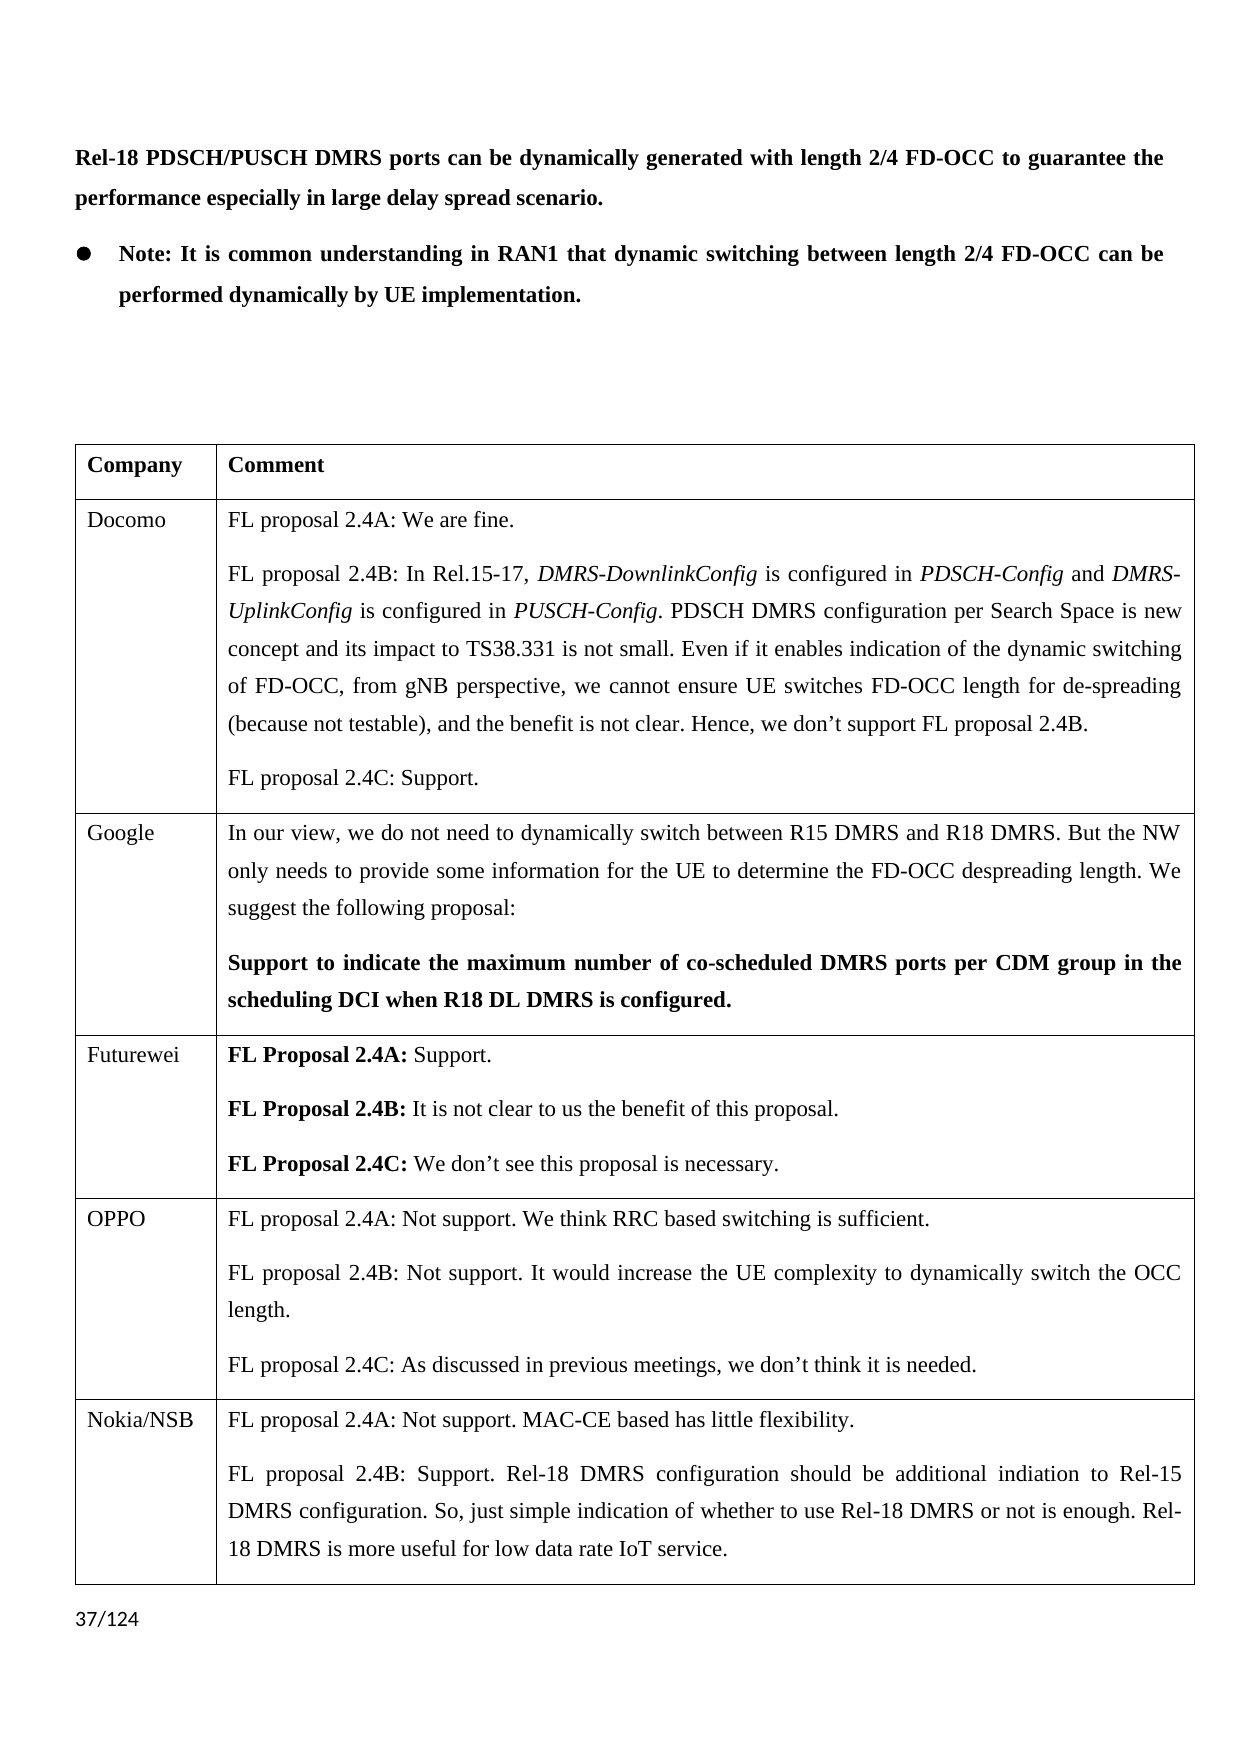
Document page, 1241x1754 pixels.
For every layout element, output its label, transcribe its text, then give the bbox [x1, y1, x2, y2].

list Note: It is common understanding in RAN1 that dynamic switching between length 2/4 FD-OCC can be performed dynamically by UE implementation. [75, 235, 1165, 313]
table_cell OPPO [76, 1199, 216, 1399]
table_cell FL proposal 2.4A: We are fine. FL proposal 2.4B: In Rel.15-17, DMRS-DownlinkConfig is configured in PDSCH-Config and DMRS-UplinkConfig is configured in PUSCH-Config. PDSCH DMRS configuration per Search Space is new concept and its impact to TS38.331 is not small. Even if it enables indication of the dynamic switching of FD-OCC, from gNB perspective, we cannot ensure UE switches FD-OCC length for de-spreading (because not testable), and the benefit is not clear. Hence, we don’t support FL proposal 2.4B. FL proposal 2.4C: Support. [217, 500, 1194, 813]
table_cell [217, 1400, 1194, 1584]
table_header Comment [217, 445, 1194, 499]
text Rel-18 PDSCH/PUSCH DMRS ports can be dynamically generated with length 2/4 FD-OCC to guarantee the performance especially in large delay spread scenario. [75, 138, 1165, 216]
table_cell Docomo [76, 500, 216, 813]
table_cell FL proposal 2.4A: Not support. We think RRC based switching is sufficient. FL proposal 2.4B: Not support. It would increase the UE complexity to dynamically switch the OCC length. FL proposal 2.4C: As discussed in previous meetings, we don’t think it is needed. [217, 1199, 1194, 1399]
table_cell FL Proposal 2.4A: Support. FL Proposal 2.4B: It is not clear to us the benefit of this proposal. FL Proposal 2.4C: We don’t see this proposal is necessary. [217, 1036, 1194, 1198]
table_cell In our view, we do not need to dynamically switch between R15 DMRS and R18 DMRS. But the NW only needs to provide some information for the UE to determine the FD-OCC despreading length. We suggest the following proposal: Support to indicate the maximum number of co-scheduled DMRS ports per CDM group in the scheduling DCI when R18 DL DMRS is configured. [217, 814, 1194, 1035]
table_header Company [76, 445, 216, 499]
table_cell Nokia/NSB [76, 1400, 216, 1584]
table_cell Futurewei [76, 1036, 216, 1198]
table_cell Google [76, 814, 216, 1035]
